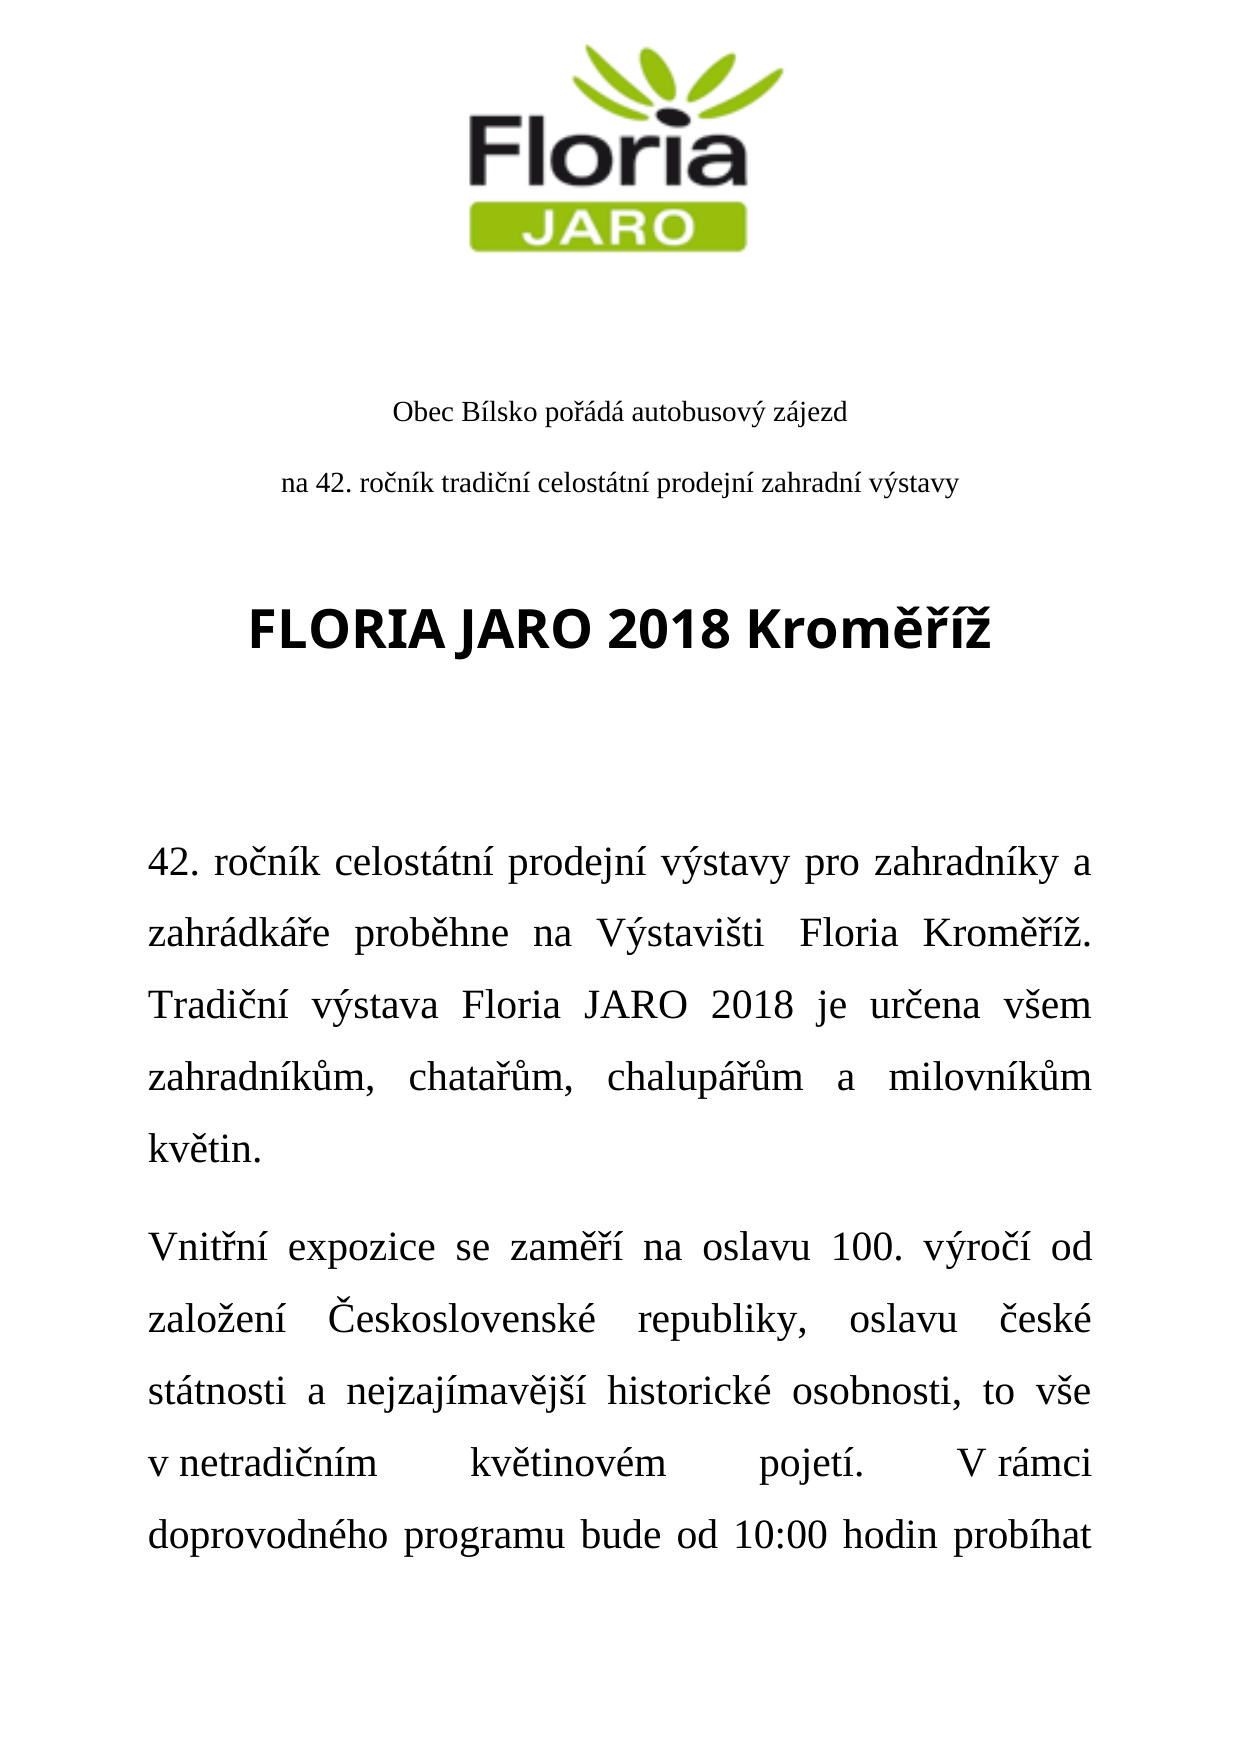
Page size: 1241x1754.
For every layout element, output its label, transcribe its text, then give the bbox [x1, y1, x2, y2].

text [148, 1222, 1093, 1557]
text 42. ročník celostátní prodejní výstavy pro zahradníky a zahrádkáře proběhne na Výstavišti Floria Kroměříž. Tradiční výstava Floria JARO 2018 je určena všem zahradníkům, chatařům, chalupářům a milovníkům květin. [148, 836, 1093, 1171]
text Obec Bílsko pořádá autobusový zájezd [148, 394, 1093, 428]
text na 42. ročník tradiční celostátní prodejní zahradní výstavy [148, 466, 1093, 499]
text FLORIA JARO 2018 Kroměříž [148, 590, 1093, 664]
picture [449, 24, 804, 274]
